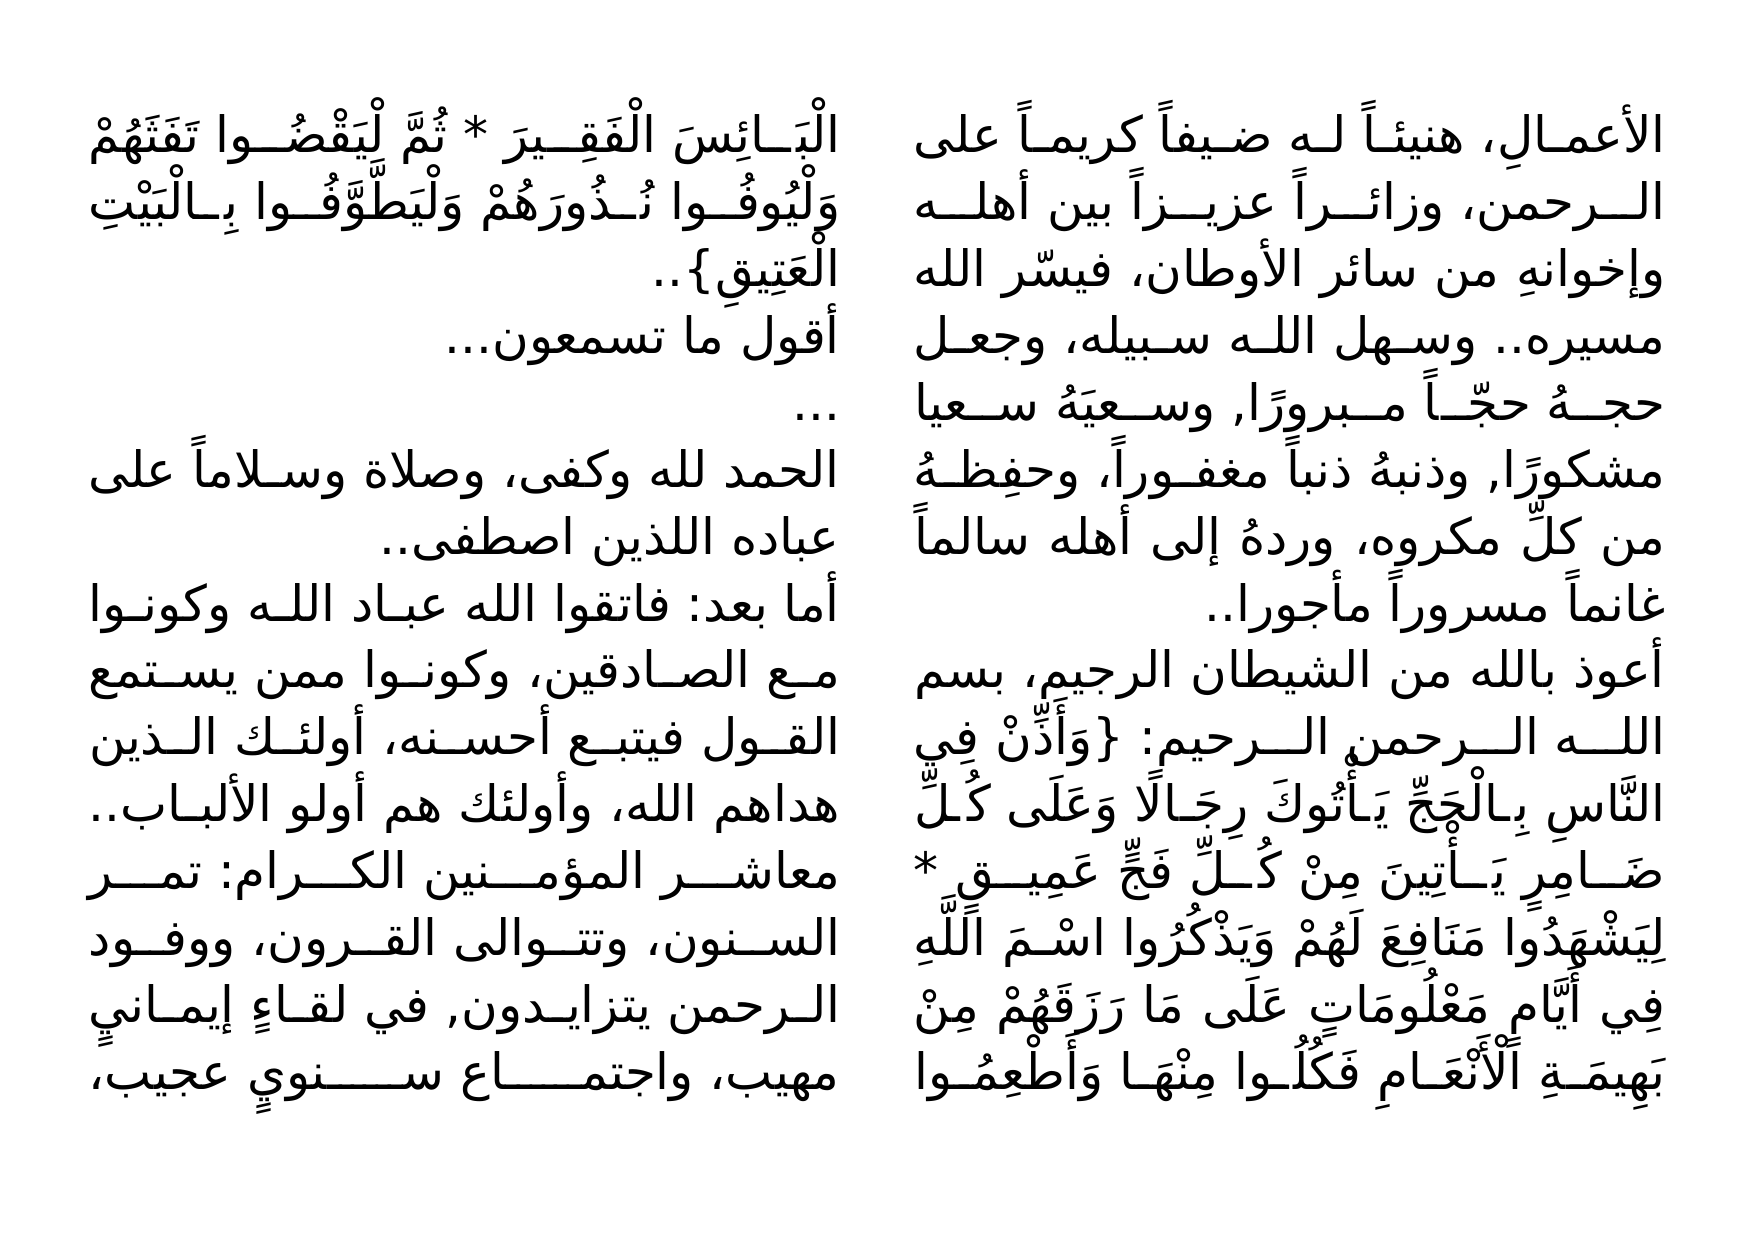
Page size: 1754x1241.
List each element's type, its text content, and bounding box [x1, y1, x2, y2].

text ... [89, 374, 840, 432]
text أعوذ بالله من الشيطان الرجيم، بسم الله الرحمن الرحيم: {وَأَذِّنْ فِي النَّاسِ بِالْحَجِّ يَأْتُوكَ رِجَالًا وَعَلَى كُلِّ ضَامِرٍ يَأْتِينَ مِنْ كُلِّ فَجٍّ عَمِيقٍ * لِيَشْهَدُوا مَنَافِعَ لَهُمْ وَيَذْكُرُوا اسْمَ اللَّهِ فِي أَيَّامٍ مَعْلُومَاتٍ عَلَى مَا رَزَقَهُمْ مِنْ بَهِيمَةِ الْأَنْعَامِ فَكُلُوا مِنْهَا وَأَطْعِمُوا الْبَائِسَ الْفَقِيرَ * ثُمَّ لْيَقْضُوا تَفَثَهُمْ وَلْيُوفُوا نُذُورَهُمْ وَلْيَطَّوَّفُوا بِالْبَيْتِ الْعَتِيقِ}.. [914, 641, 1665, 1101]
text أعوذ بالله من الشيطان الرجيم، بسم الله الرحمن الرحيم: {وَأَذِّنْ فِي النَّاسِ بِالْحَجِّ يَأْتُوكَ رِجَالًا وَعَلَى كُلِّ ضَامِرٍ يَأْتِينَ مِنْ كُلِّ فَجٍّ عَمِيقٍ * لِيَشْهَدُوا مَنَافِعَ لَهُمْ وَيَذْكُرُوا اسْمَ اللَّهِ فِي أَيَّامٍ مَعْلُومَاتٍ عَلَى مَا رَزَقَهُمْ مِنْ بَهِيمَةِ الْأَنْعَامِ فَكُلُوا مِنْهَا وَأَطْعِمُوا الْبَائِسَ الْفَقِيرَ * ثُمَّ لْيَقْضُوا تَفَثَهُمْ وَلْيُوفُوا نُذُورَهُمْ وَلْيَطَّوَّفُوا بِالْبَيْتِ الْعَتِيقِ}.. [89, 106, 840, 298]
text أقول ما تسمعون... [89, 307, 840, 365]
text الحمد لله وكفى، وصلاة وسلاماً على عباده اللذين اصطفى.. [89, 441, 840, 566]
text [89, 574, 840, 1101]
